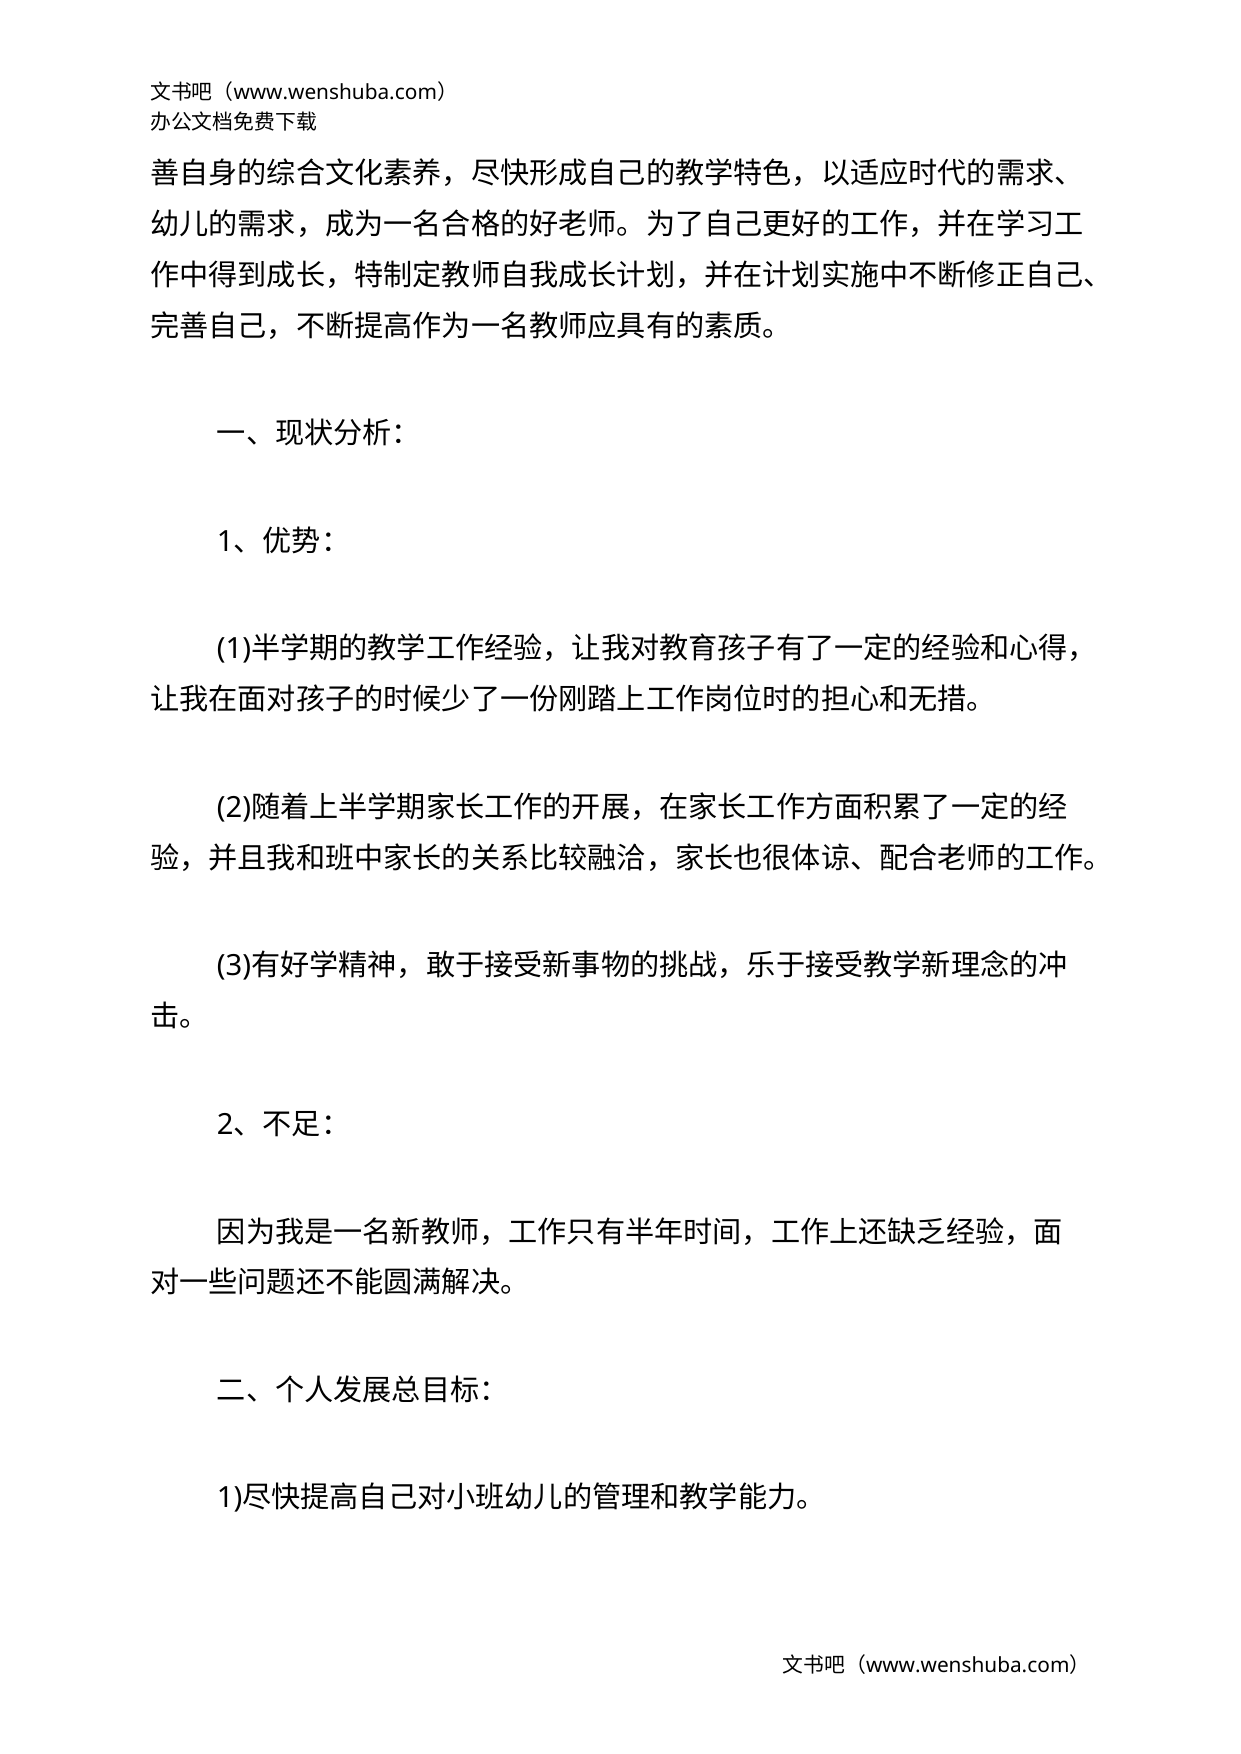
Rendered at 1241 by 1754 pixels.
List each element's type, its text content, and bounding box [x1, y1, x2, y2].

text (2)随着上半学期家长工作的开展，在家长工作方面积累了一定的经验，并且我和班中家长的关系比较融洽，家长也很体谅、配合老师的工作。 [150, 783, 1090, 877]
text (3)有好学精神，敢于接受新事物的挑战，乐于接受教学新理念的冲击。 [150, 942, 1090, 1035]
text 二、个人发展总目标： [150, 1366, 1090, 1409]
text 2、不足： [150, 1100, 1090, 1143]
text 因为我是一名新教师，工作只有半年时间，工作上还缺乏经验，面对一些问题还不能圆满解决。 [150, 1208, 1090, 1301]
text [150, 150, 1090, 344]
text 1)尽快提高自己对小班幼儿的管理和教学能力。 [150, 1474, 1090, 1516]
text (1)半学期的教学工作经验，让我对教育孩子有了一定的经验和心得，让我在面对孩子的时候少了一份刚踏上工作岗位时的担心和无措。 [150, 625, 1090, 718]
text 1、优势： [150, 517, 1090, 560]
text 一、现状分析： [150, 410, 1090, 452]
